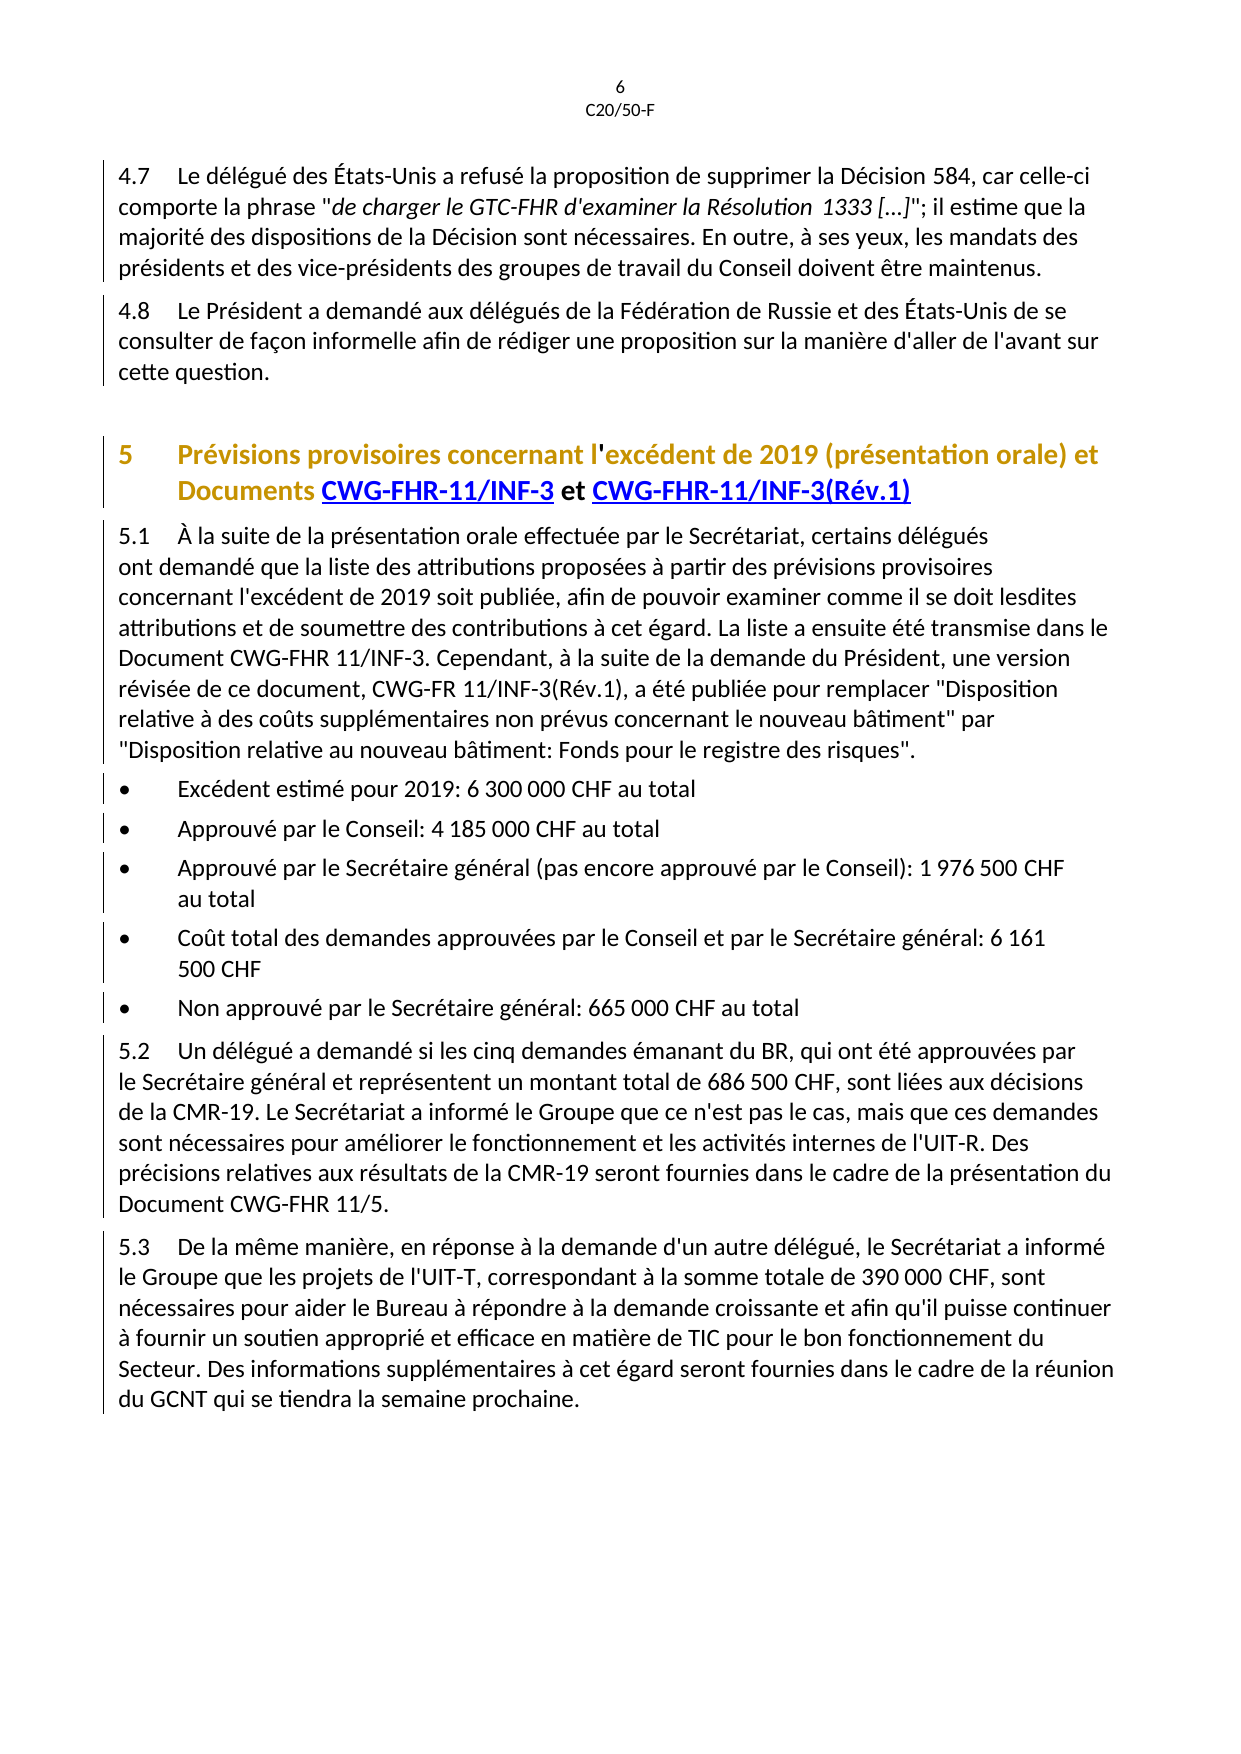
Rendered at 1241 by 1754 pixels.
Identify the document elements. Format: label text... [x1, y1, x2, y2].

text • Approuvé par le Secrétaire général (pas encore approuvé par le Conseil): 1 976 500 CHF au total [118, 852, 1122, 913]
text • Excédent estimé pour 2019: 6 300 000 CHF au total [118, 773, 1122, 804]
text 4.8 Le Président a demandé aux délégués de la Fédération de Russie et des États-Unis de se consulter de façon informelle afin de rédiger une proposition sur la manière d'aller de l'avant sur cette question. [118, 295, 1122, 386]
text 5.1 À la suite de la présentation orale effectuée par le Secrétariat, certains délégués ont demandé que la liste des attributions proposées à partir des prévisions provisoires concernant l'excédent de 2019 soit publiée, afin de pouvoir examiner comme il se doit lesdites attributions et de soumettre des contributions à cet égard. La liste a ensuite été transmise dans le Document CWG-FHR 11/INF-3. Cependant, à la suite de la demande du Président, une version révisée de ce document, CWG-FR 11/INF-3(Rév.1), a été publiée pour remplacer "Disposition relative à des coûts supplémentaires non prévus concernant le nouveau bâtiment" par "Disposition relative au nouveau bâtiment: Fonds pour le registre des risques". [118, 520, 1122, 764]
text 5.3 De la même manière, en réponse à la demande d'un autre délégué, le Secrétariat a informé le Groupe que les projets de l'UIT-T, correspondant à la somme totale de 390 000 CHF, sont nécessaires pour aider le Bureau à répondre à la demande croissante et afin qu'il puisse continuer à fournir un soutien approprié et efficace en matière de TIC pour le bon fonctionnement du Secteur. Des informations supplémentaires à cet égard seront fournies dans le cadre de la réunion du GCNT qui se tiendra la semaine prochaine. [118, 1231, 1122, 1414]
subtitle 5 Prévisions provisoires concernant l'excédent de 2019 (présentation orale) et Documents CWG-FHR-11/INF-3 et CWG-FHR-11/INF-3(Rév.1) [118, 436, 1122, 508]
text • Approuvé par le Conseil: 4 185 000 CHF au total [118, 813, 1122, 843]
text • Non approuvé par le Secrétaire général: 665 000 CHF au total [118, 992, 1122, 1023]
text 5.2 Un délégué a demandé si les cinq demandes émanant du BR, qui ont été approuvées par le Secrétaire général et représentent un montant total de 686 500 CHF, sont liées aux décisions de la CMR-19. Le Secrétariat a informé le Groupe que ce n'est pas le cas, mais que ces demandes sont nécessaires pour améliorer le fonctionnement et les activités internes de l'UIT-R. Des précisions relatives aux résultats de la CMR-19 seront fournies dans le cadre de la présentation du Document CWG-FHR 11/5. [118, 1035, 1122, 1218]
text • Coût total des demandes approuvées par le Conseil et par le Secrétaire général: 6 161 500 CHF [118, 922, 1122, 983]
text 4.7 Le délégué des États-Unis a refusé la proposition de supprimer la Décision 584, car celle-ci comporte la phrase "de charger le GTC-FHR d'examiner la Résolution 1333 […]"; il estime que la majorité des dispositions de la Décision sont nécessaires. En outre, à ses yeux, les mandats des présidents et des vice-présidents des groupes de travail du Conseil doivent être maintenus. [118, 160, 1122, 282]
